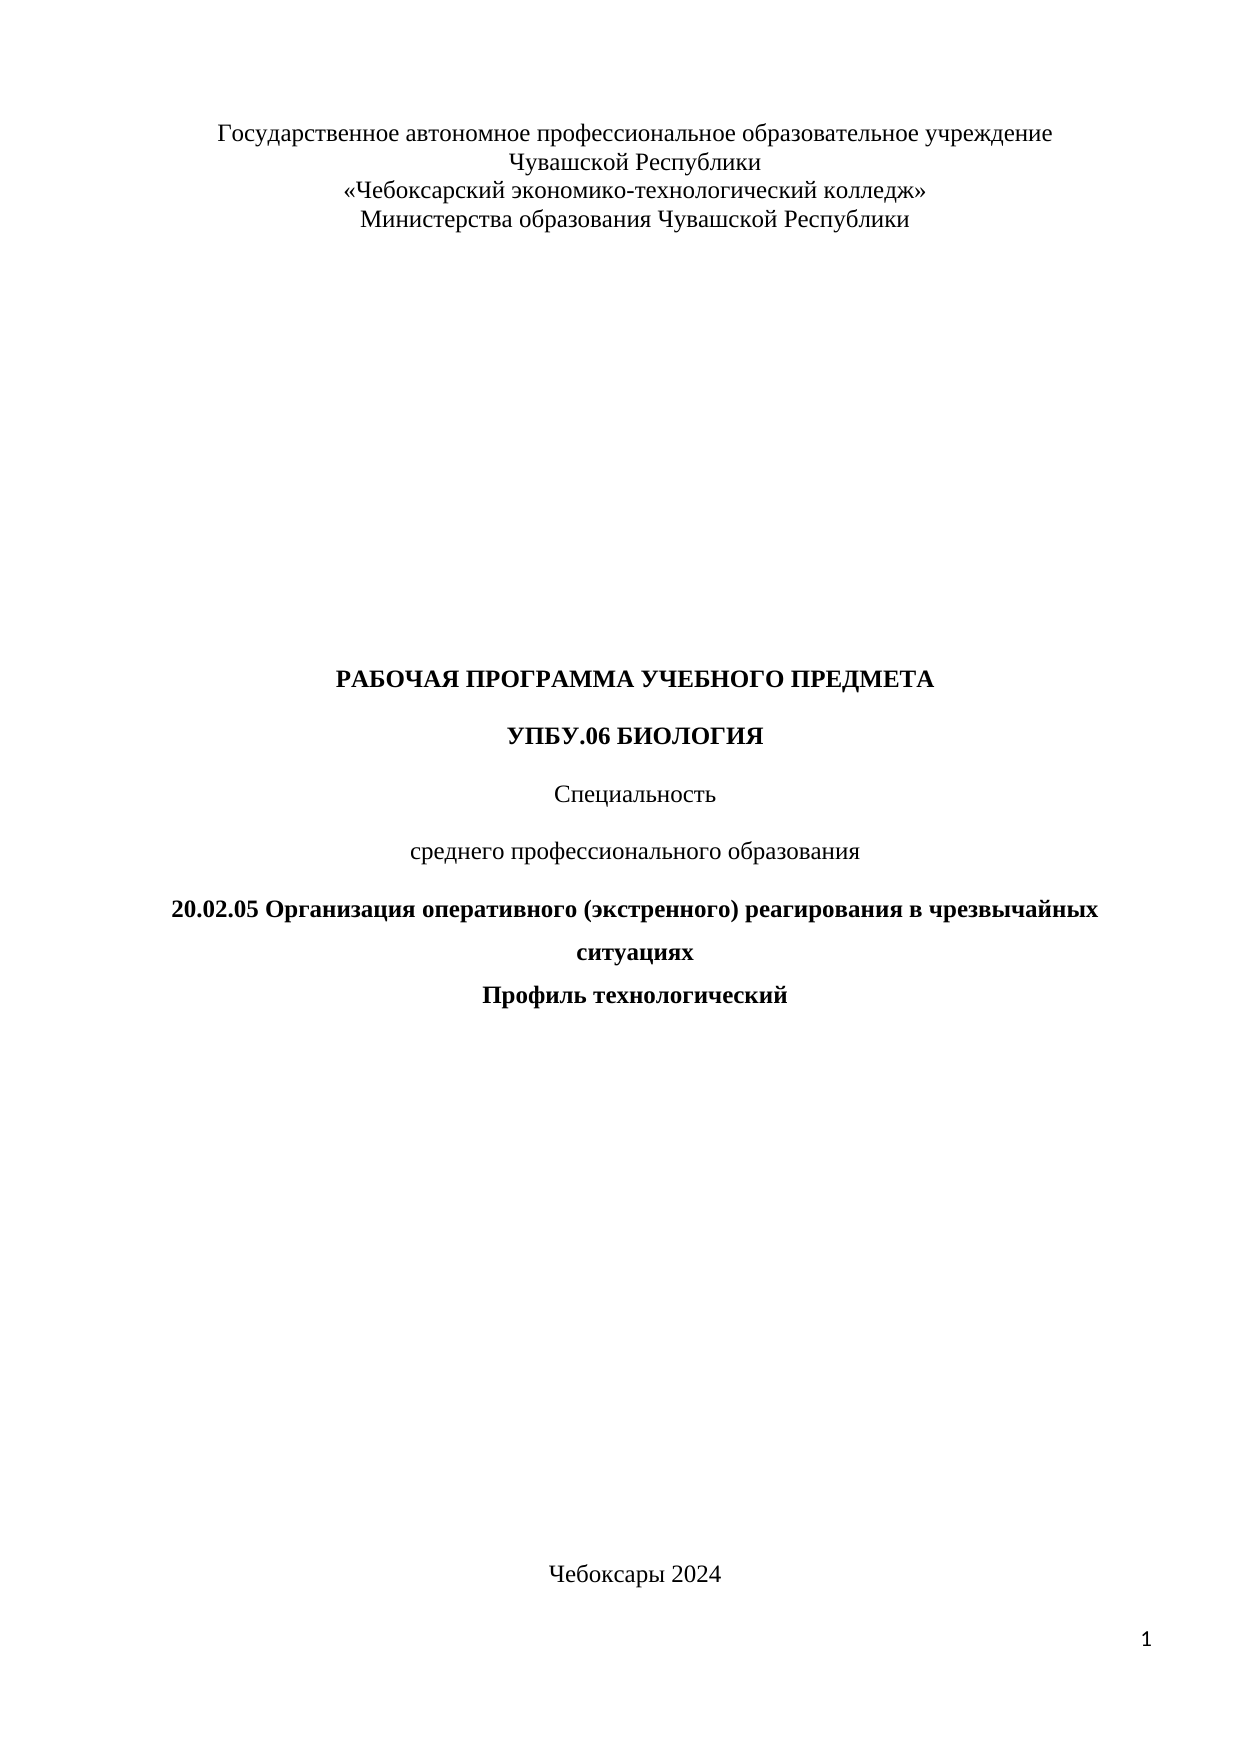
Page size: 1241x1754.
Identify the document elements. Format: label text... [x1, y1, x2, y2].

text Специальность [118, 779, 1152, 807]
text Чувашской Республики [118, 147, 1152, 176]
text Профиль технологический [118, 980, 1152, 1009]
text Министерства образования Чувашской Республики [118, 204, 1152, 233]
text Чебоксары 2024 [118, 1559, 1152, 1588]
text УПБУ.06 БИОЛОГИЯ [118, 721, 1152, 750]
text среднего профессионального образования [118, 836, 1152, 865]
text Рабочая ПРОГРАММа УЧЕБНОГО ПРедмета [118, 664, 1152, 692]
text Государственное автономное профессиональное образовательное учреждение [118, 118, 1152, 147]
text 20.02.05 Организация оперативного (экстренного) реагирования в чрезвычайных ситуациях [118, 894, 1152, 966]
text «Чебоксарский экономико-технологический колледж» [118, 176, 1152, 204]
